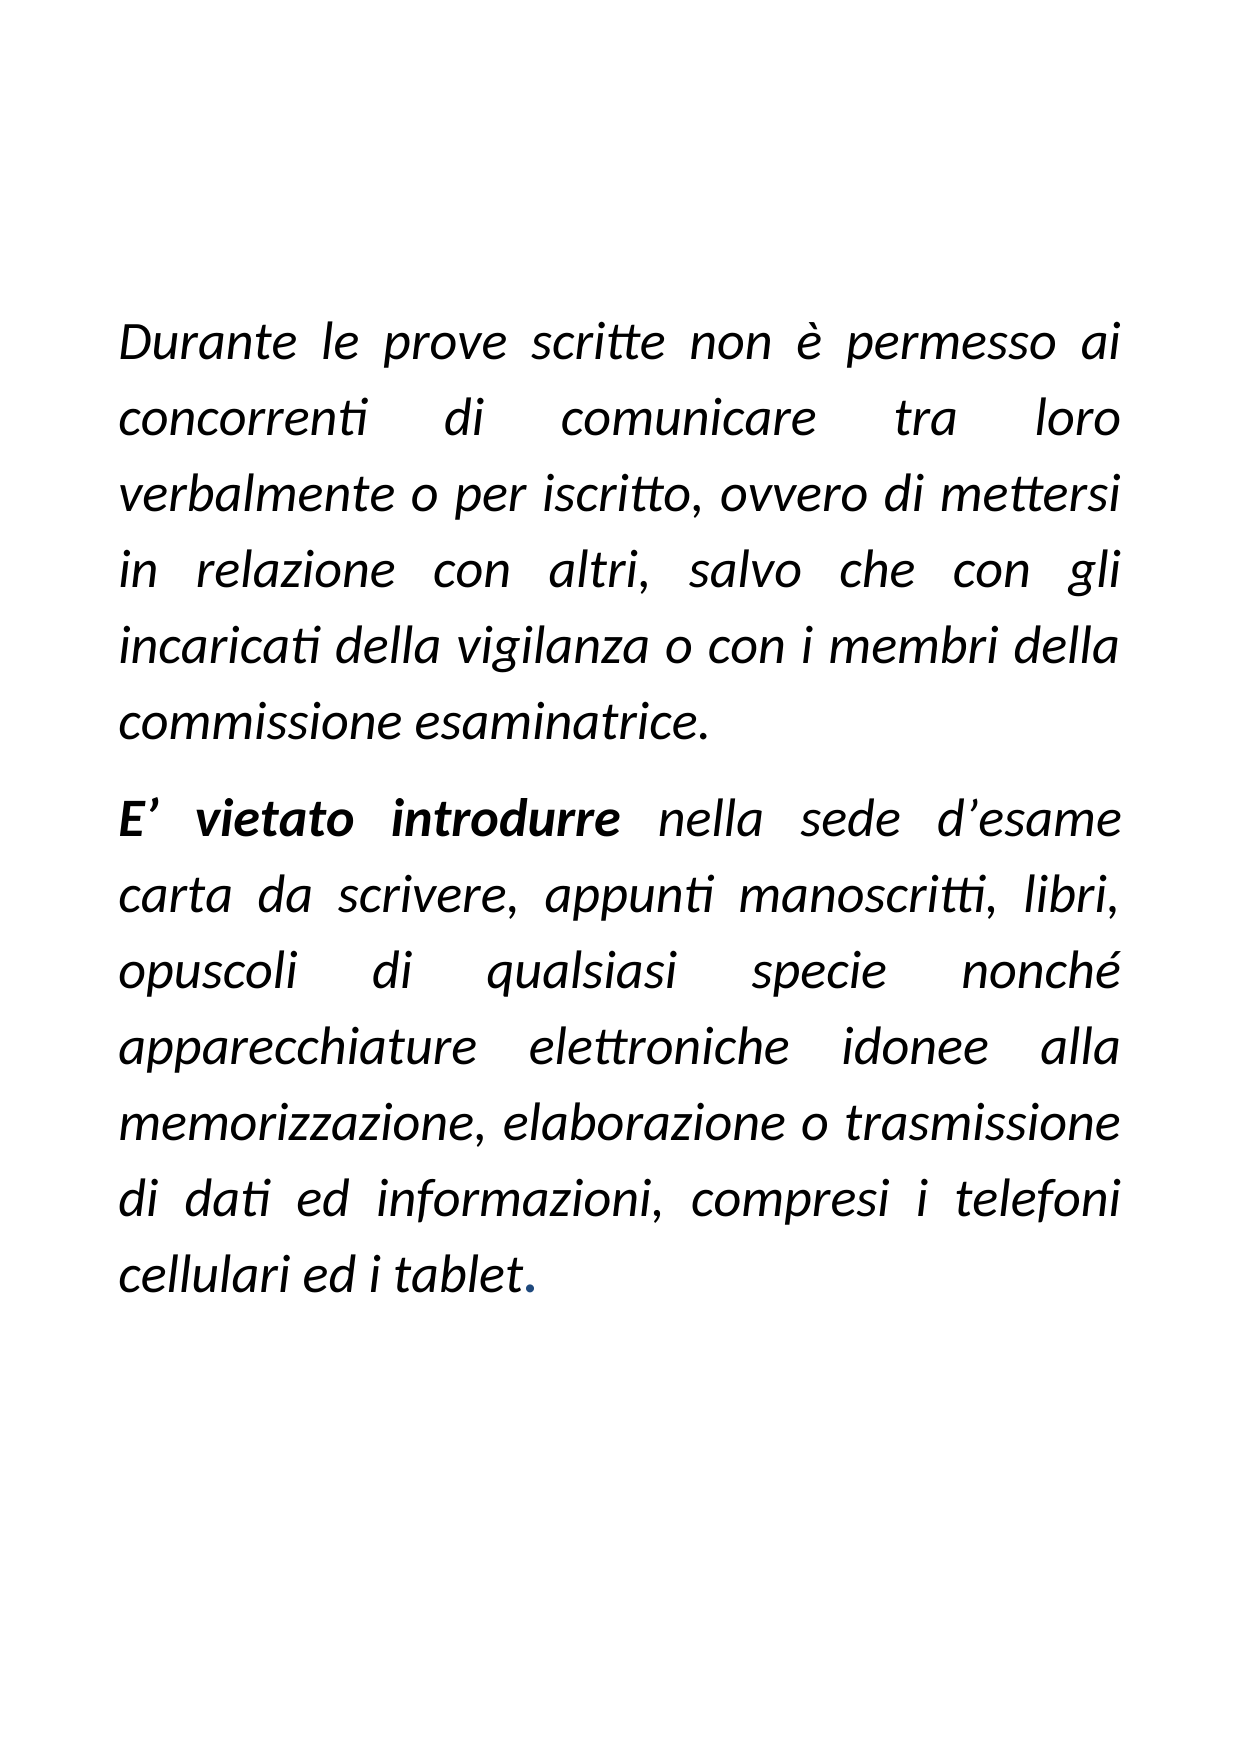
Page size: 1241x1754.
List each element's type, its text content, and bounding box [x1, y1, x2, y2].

text Durante le prove scritte non è permesso ai concorrenti di comunicare tra loro verbalmente o per iscritto, ovvero di mettersi in relazione con altri, salvo che con gli incaricati della vigilanza o con i membri della commissione esaminatrice. [118, 307, 1122, 753]
text E’ vietato introdurre nella sede d’esame carta da scrivere, appunti manoscritti, libri, opuscoli di qualsiasi specie nonché apparecchiature elettroniche idonee alla memorizzazione, elaborazione o trasmissione di dati ed informazioni, compresi i telefoni cellulari ed i tablet. [118, 784, 1122, 1306]
